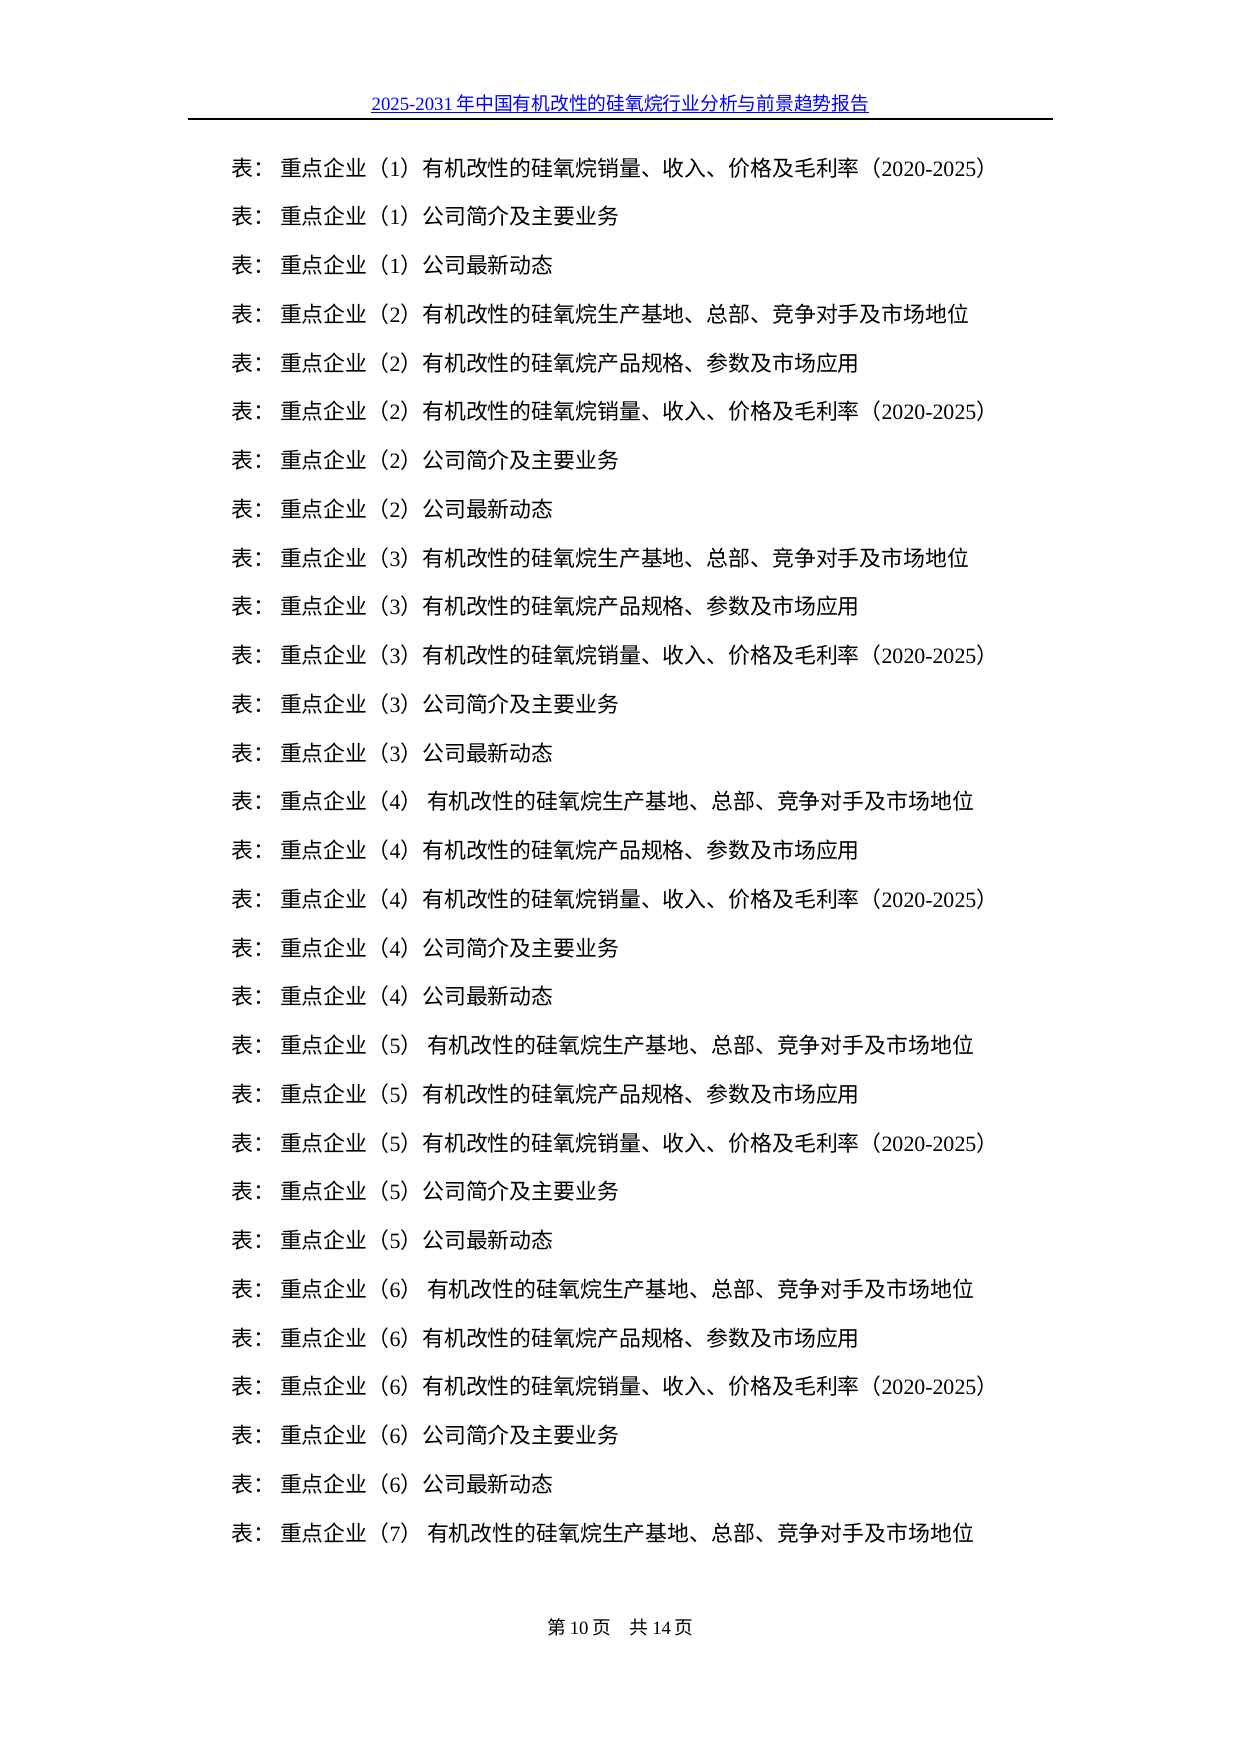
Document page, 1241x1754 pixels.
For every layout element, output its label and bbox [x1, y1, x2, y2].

text [187, 150, 1053, 1548]
